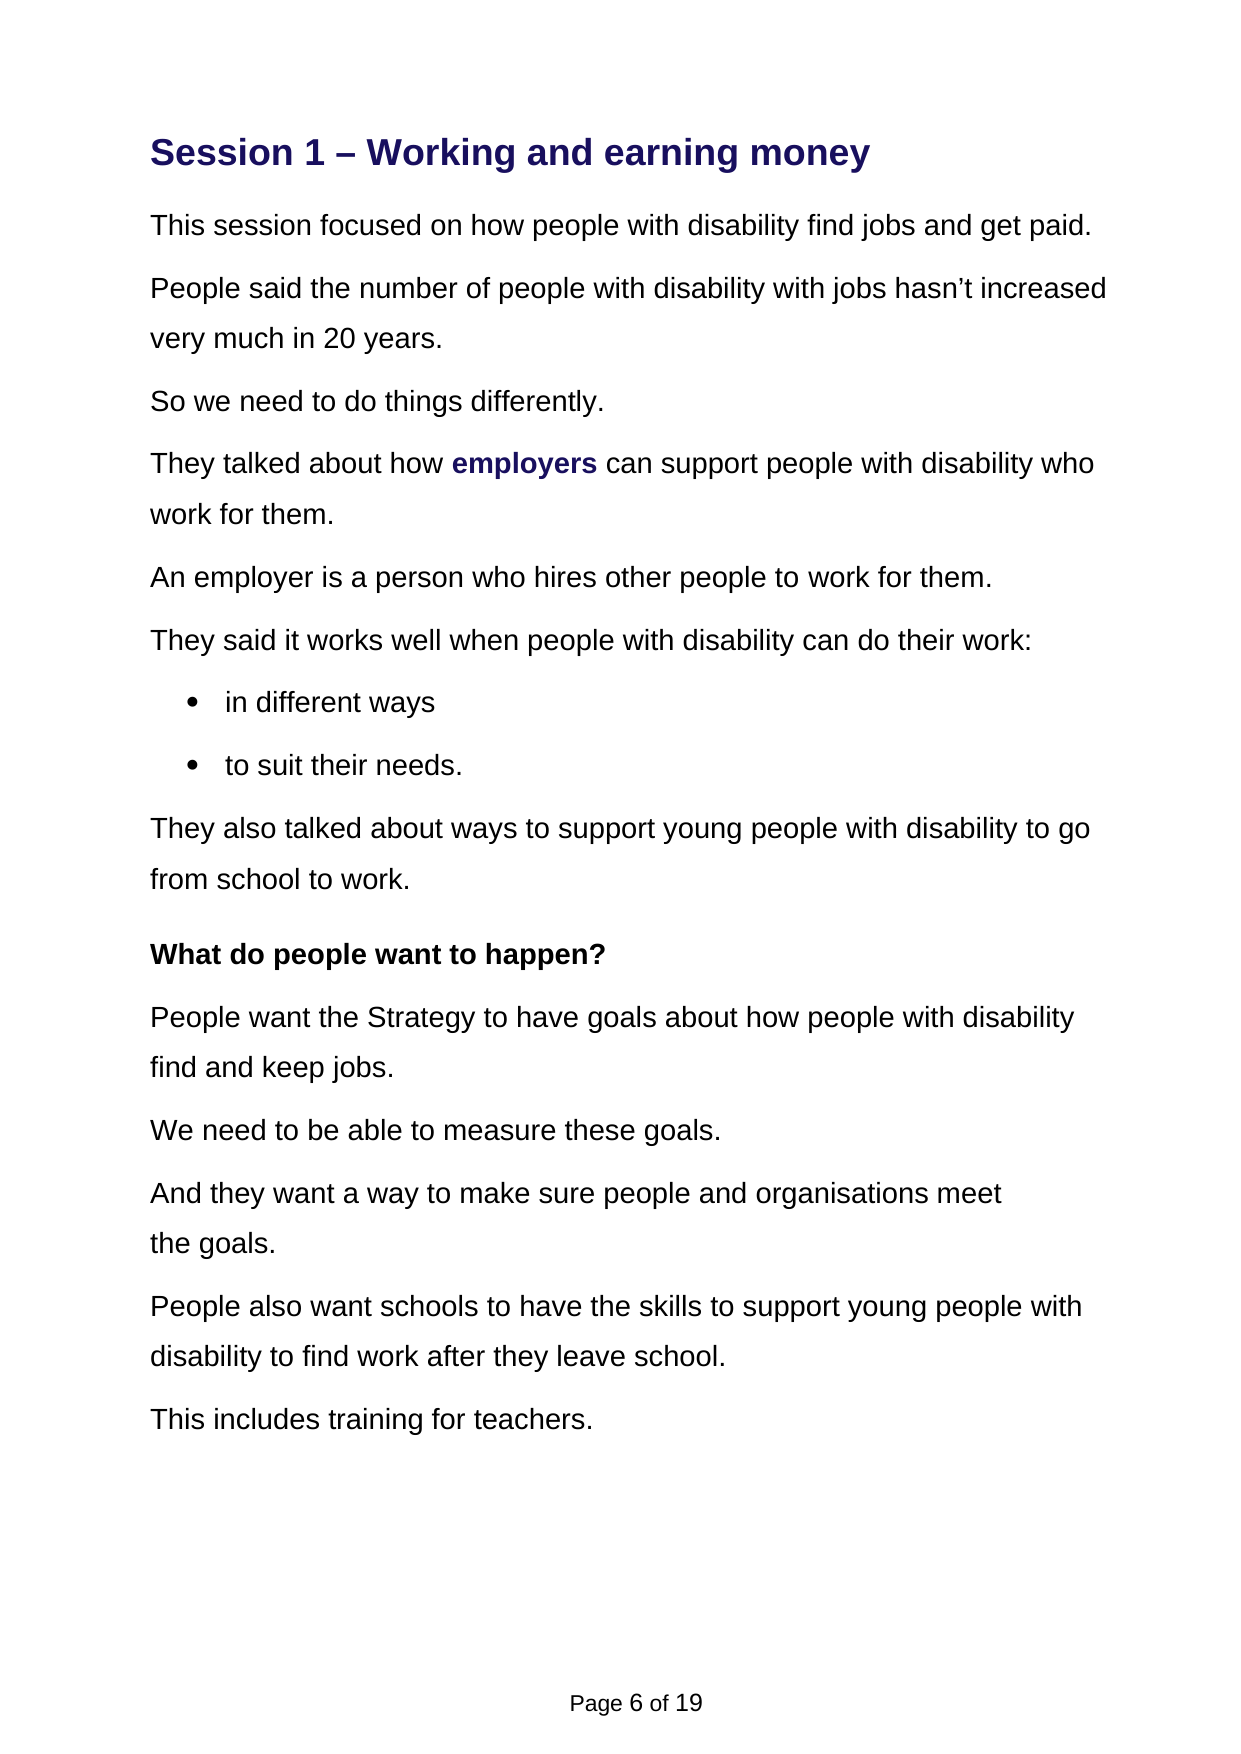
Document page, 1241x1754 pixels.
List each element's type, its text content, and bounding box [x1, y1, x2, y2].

text People also want schools to have the skills to support young people with disability to find work after they leave school. [150, 1289, 1122, 1373]
text This includes training for teachers. [150, 1402, 1122, 1436]
text And they want a way to make sure people and organisations meet the goals. [150, 1176, 1122, 1260]
text An employer is a person who hires other people to work for them. [150, 560, 1122, 593]
subtitle Session 1 – Working and earning money [150, 131, 1122, 174]
text People want the Strategy to have goals about how people with disability find and keep jobs. [150, 1000, 1122, 1084]
text They also talked about ways to support young people with disability to go from school to work. [150, 812, 1122, 895]
subtitle What do people want to happen? [150, 937, 1122, 971]
list in different ways [187, 685, 1122, 719]
list to suit their needs. [187, 748, 1122, 782]
text So we need to do things differently. [150, 384, 1122, 417]
text They said it works well when people with disability can do their work: [150, 622, 1122, 656]
text They talked about how employers can support people with disability who work for them. [150, 447, 1122, 530]
text People said the number of people with disability with jobs hasn’t increased very much in 20 years. [150, 271, 1122, 354]
text We need to be able to measure these goals. [150, 1113, 1122, 1147]
text This session focused on how people with disability find jobs and get paid. [150, 208, 1122, 241]
